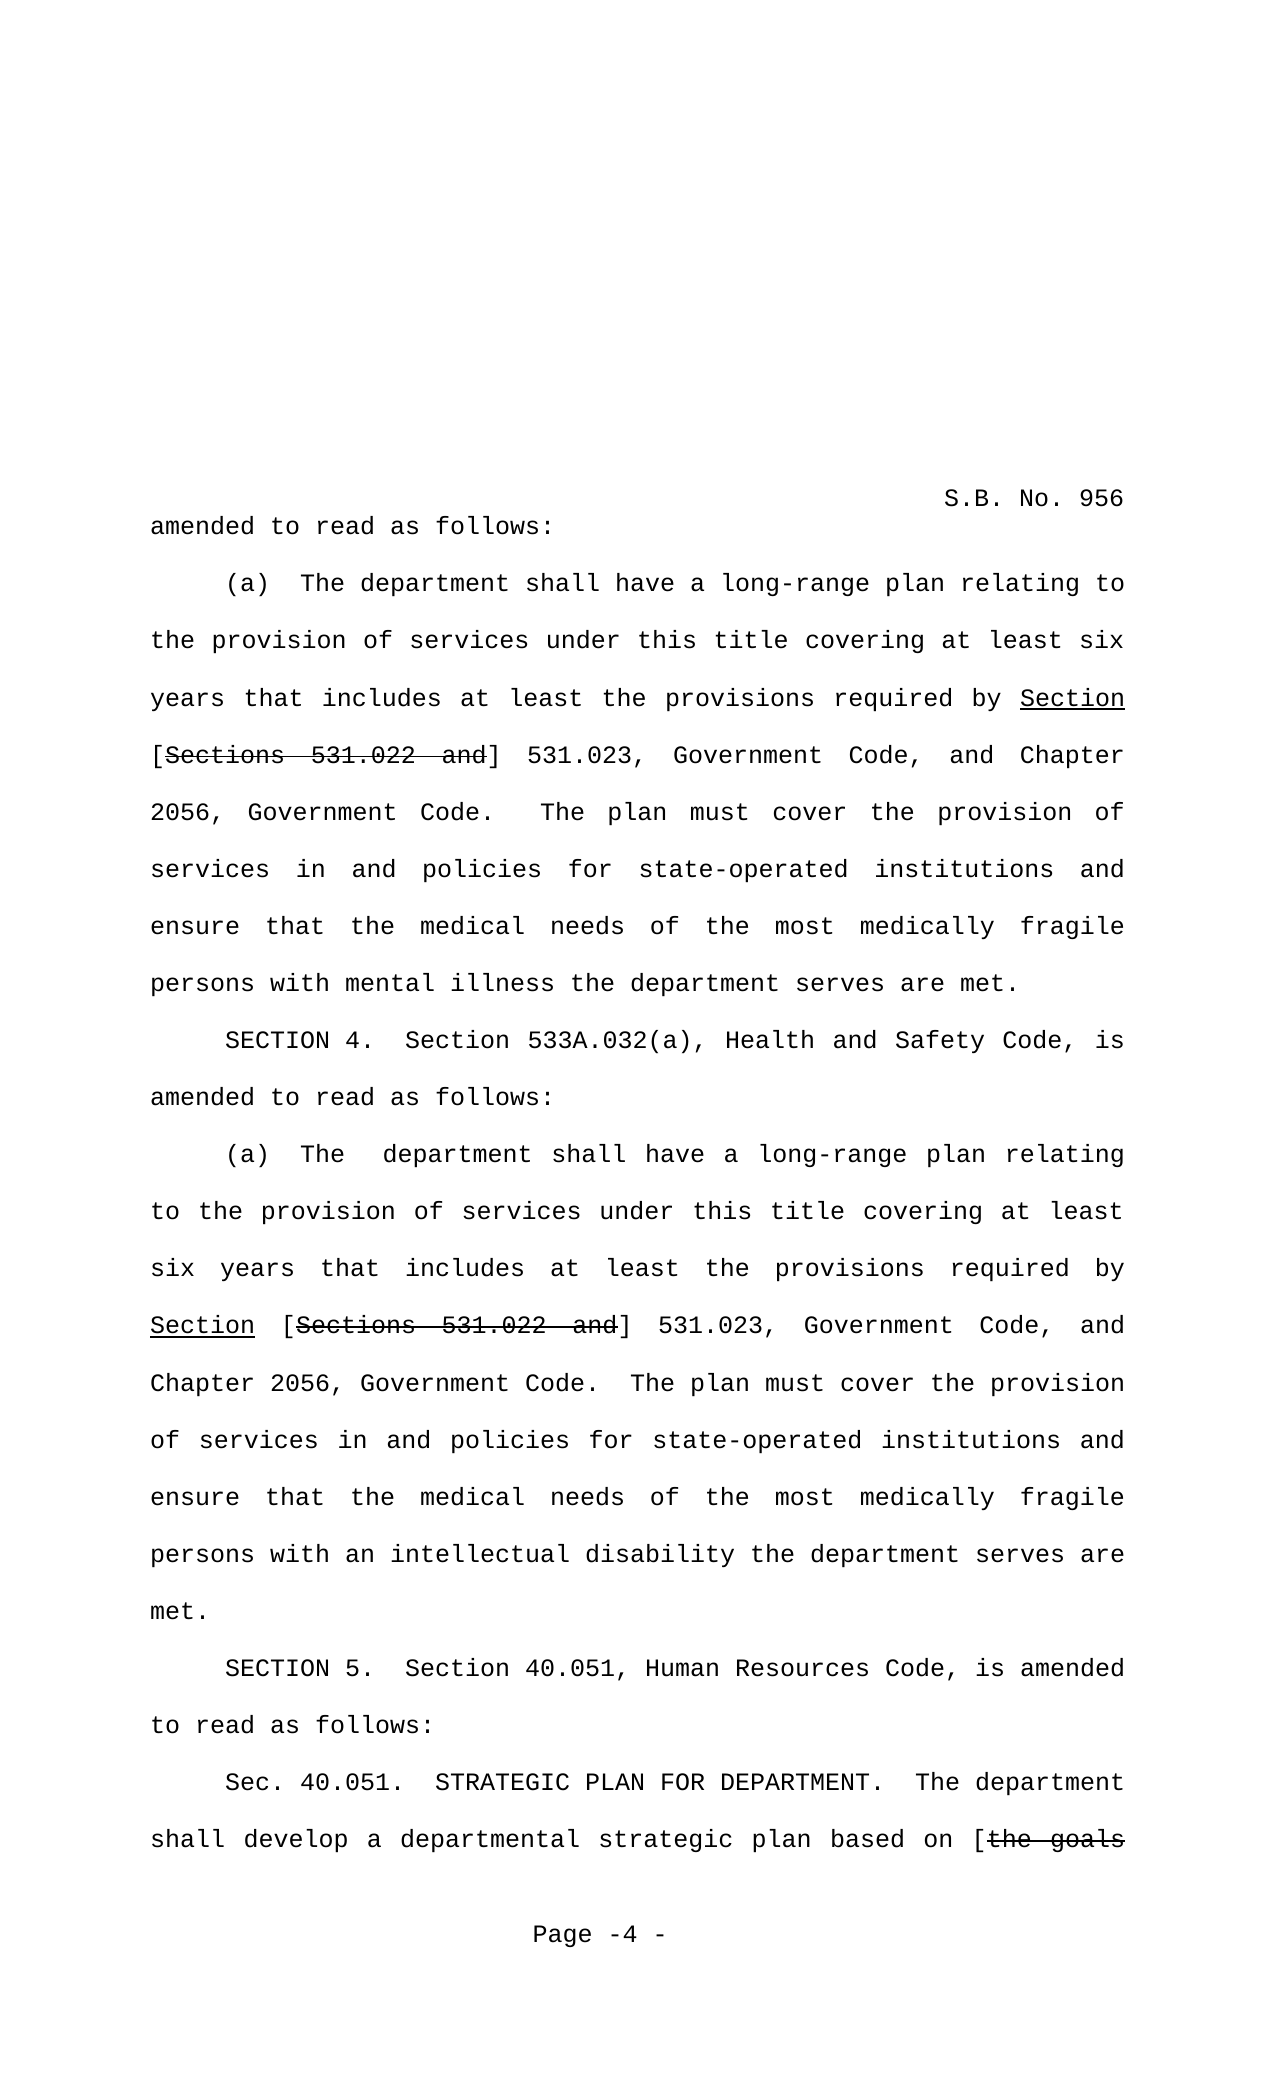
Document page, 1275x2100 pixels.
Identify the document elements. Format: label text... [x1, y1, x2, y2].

text SECTION 4. Section 533A.032(a), Health and Safety Code, is amended to read as follows: [150, 1027, 1125, 1113]
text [150, 1769, 1125, 1855]
text (a) The department shall have a long-range plan relating to the provision of services under this title covering at least six years that includes at least the provisions required by Section [Sections 531.022 and] 531.023, Government Code, and Chapter 2056, Government Code. The plan must cover the provision of services in and policies for state-operated institutions and ensure that the medical needs of the most medically fragile persons with mental illness the department serves are met. [150, 571, 1125, 999]
text (a) The department shall have a long-range plan relating to the provision of services under this title covering at least six years that includes at least the provisions required by Section [Sections 531.022 and] 531.023, Government Code, and Chapter 2056, Government Code. The plan must cover the provision of services in and policies for state-operated institutions and ensure that the medical needs of the most medically fragile persons with an intellectual disability the department serves are met. [150, 1142, 1125, 1627]
text SECTION 5. Section 40.051, Human Resources Code, is amended to read as follows: [150, 1655, 1125, 1741]
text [150, 514, 1125, 542]
